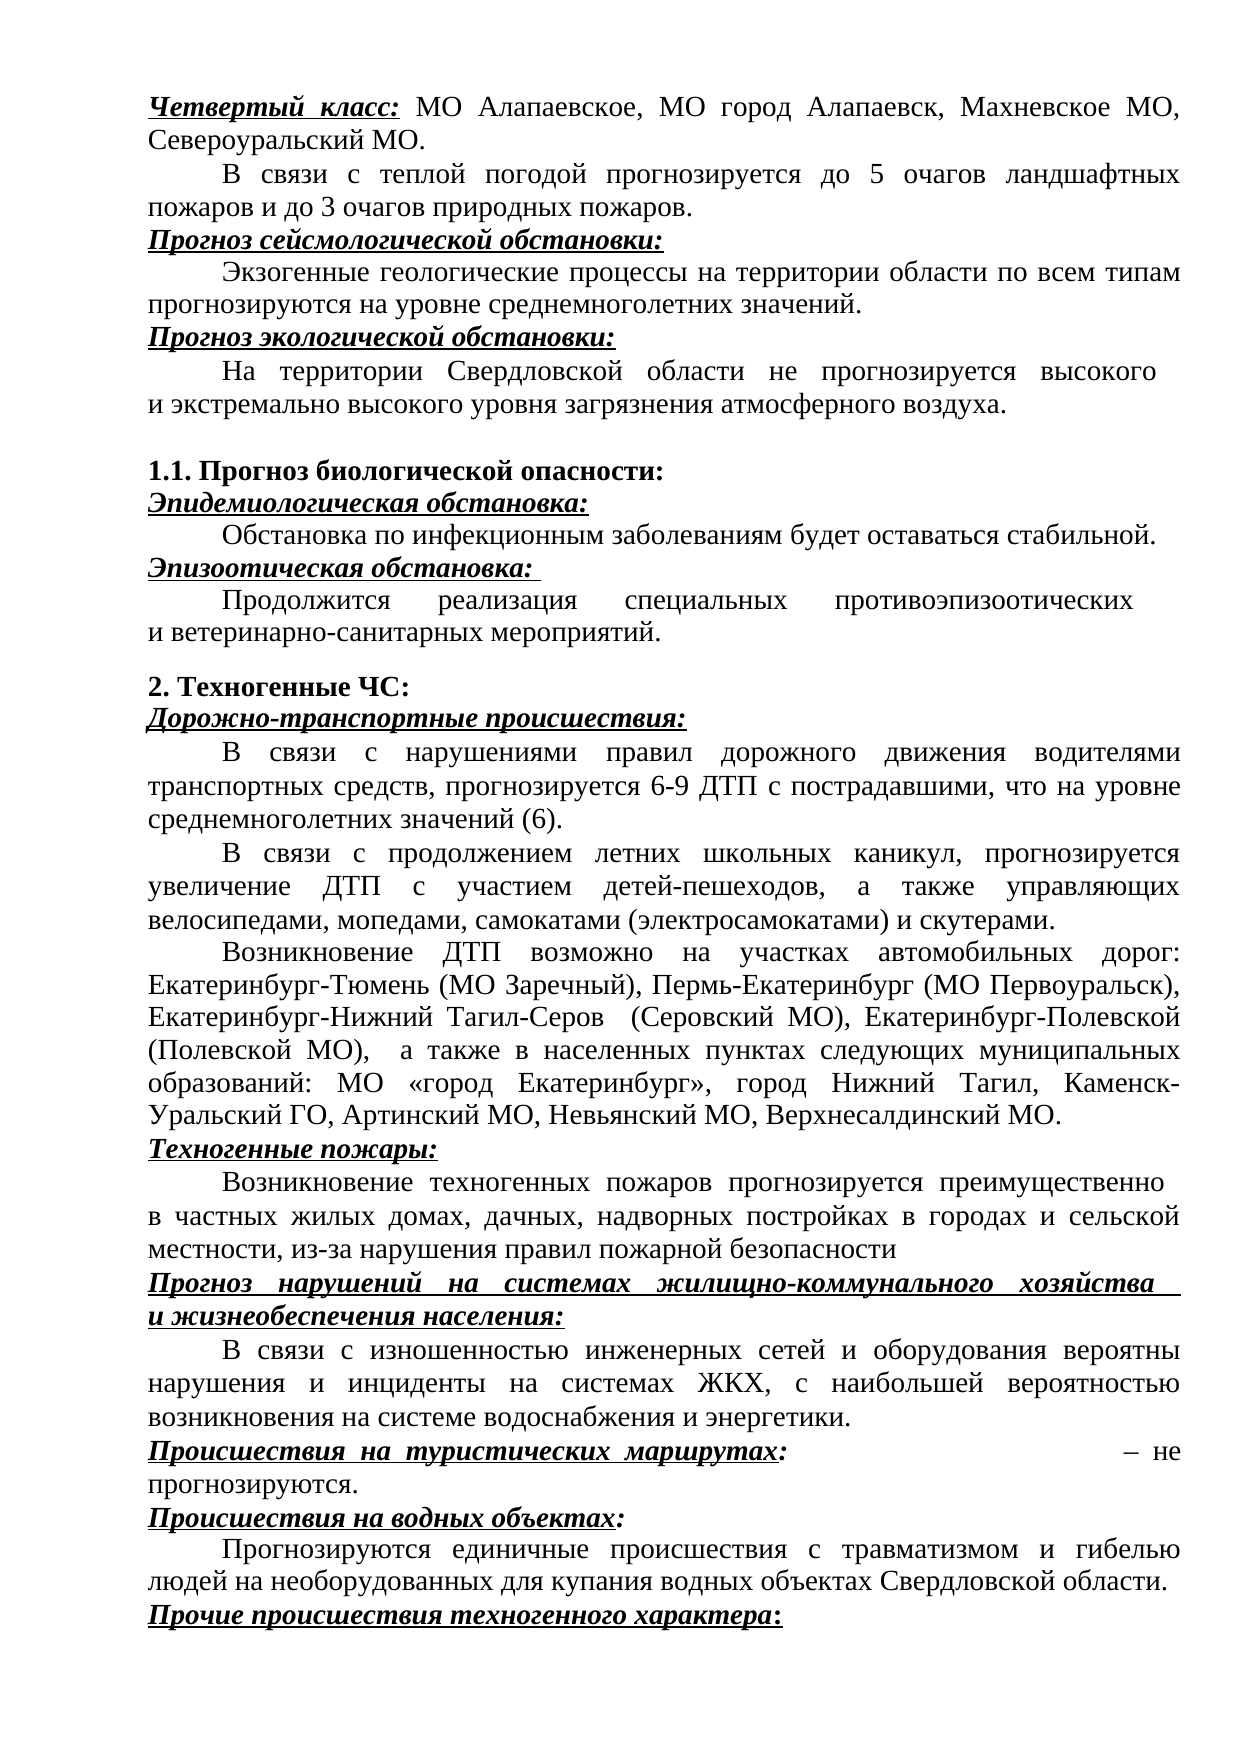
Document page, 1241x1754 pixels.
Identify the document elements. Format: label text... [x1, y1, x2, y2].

text Прогнозируются единичные происшествия с травматизмом и гибелью людей на необорудованных для купания водных объектах Свердловской области. [148, 1533, 1181, 1597]
text В связи с изношенностью инженерных сетей и оборудования вероятны нарушения и инциденты на системах ЖКХ, с наибольшей вероятностью возникновения на системе водоснабжения и энергетики. [148, 1332, 1181, 1433]
text В связи с теплой погодой прогнозируется до 5 очагов ландшафтных пожаров и до 3 очагов природных пожаров. [148, 156, 1181, 223]
text В связи с продолжением летних школьных каникул, прогнозируется увеличение ДТП с участием детей-пешеходов, а также управляющих велосипедами, мопедами, самокатами (электросамокатами) и скутерами. [148, 835, 1181, 935]
text Происшествия на туристических маршрутах: – не прогнозируются. Происшествия на водных объектах: [148, 1433, 1181, 1533]
text Прогноз экологической обстановки: [148, 319, 1181, 353]
text 2. Техногенные ЧС: [148, 671, 1181, 702]
text На территории Свердловской области не прогнозируется высокого и экстремально высокого уровня загрязнения атмосферного воздуха. [148, 353, 1181, 420]
text Продолжится реализация специальных противоэпизоотических и ветеринарно-санитарных мероприятий. [148, 584, 1181, 648]
text Дорожно-транспортные происшествия: [148, 702, 1181, 734]
text Обстановка по инфекционным заболеваниям будет оставаться стабильной. [148, 519, 1181, 551]
text В связи с нарушениями правил дорожного движения водителями транспортных средств, прогнозируется 6-9 ДТП с пострадавшими, что на уровне среднемноголетних значений (6). [148, 734, 1181, 835]
text 1.1. Прогноз биологической опасности: [148, 453, 1181, 487]
text Четвертый класс: МО Алапаевское, МО город Алапаевск, Махневское МО, Североуральский МО. [148, 89, 1181, 156]
text Возникновение техногенных пожаров прогнозируется преимущественно в частных жилых домах, дачных, надворных постройках в городах и сельской местности, из-за нарушения правил пожарной безопасности [148, 1164, 1181, 1265]
text Эпидемиологическая обстановка: [148, 487, 1181, 519]
text Прогноз нарушений на системах жилищно-коммунального хозяйства и жизнеобеспечения населения: [148, 1265, 1181, 1294]
text Техногенные пожары: [148, 1131, 1181, 1164]
text Возникновение ДТП возможно на участках автомобильных дорог: Екатеринбург-Тюмень (МО Заречный), Пермь-Екатеринбург (МО Первоуральск), Екатеринбург-Нижний Тагил-Серов (Серовский МО), Екатеринбург-Полевской (Полевской МО), а также в населенных пунктах следующих муниципальных образований: МО «город Екатеринбург», город Нижний Тагил, Каменск-Уральский ГО, Артинский МО, Невьянский МО, Верхнесалдинский МО. [148, 935, 1181, 1131]
text Эпизоотическая обстановка: [148, 551, 1181, 584]
text Экзогенные геологические процессы на территории области по всем типам прогнозируются на уровне среднемноголетних значений. [148, 256, 1181, 319]
text Прогноз сейсмологической обстановки: [148, 223, 1181, 256]
text Прогноз нарушений на системах жилищно-коммунального хозяйства и жизнеобеспечения населения: [148, 1296, 1181, 1332]
text Прочие происшествия техногенного характера: [148, 1597, 1181, 1631]
